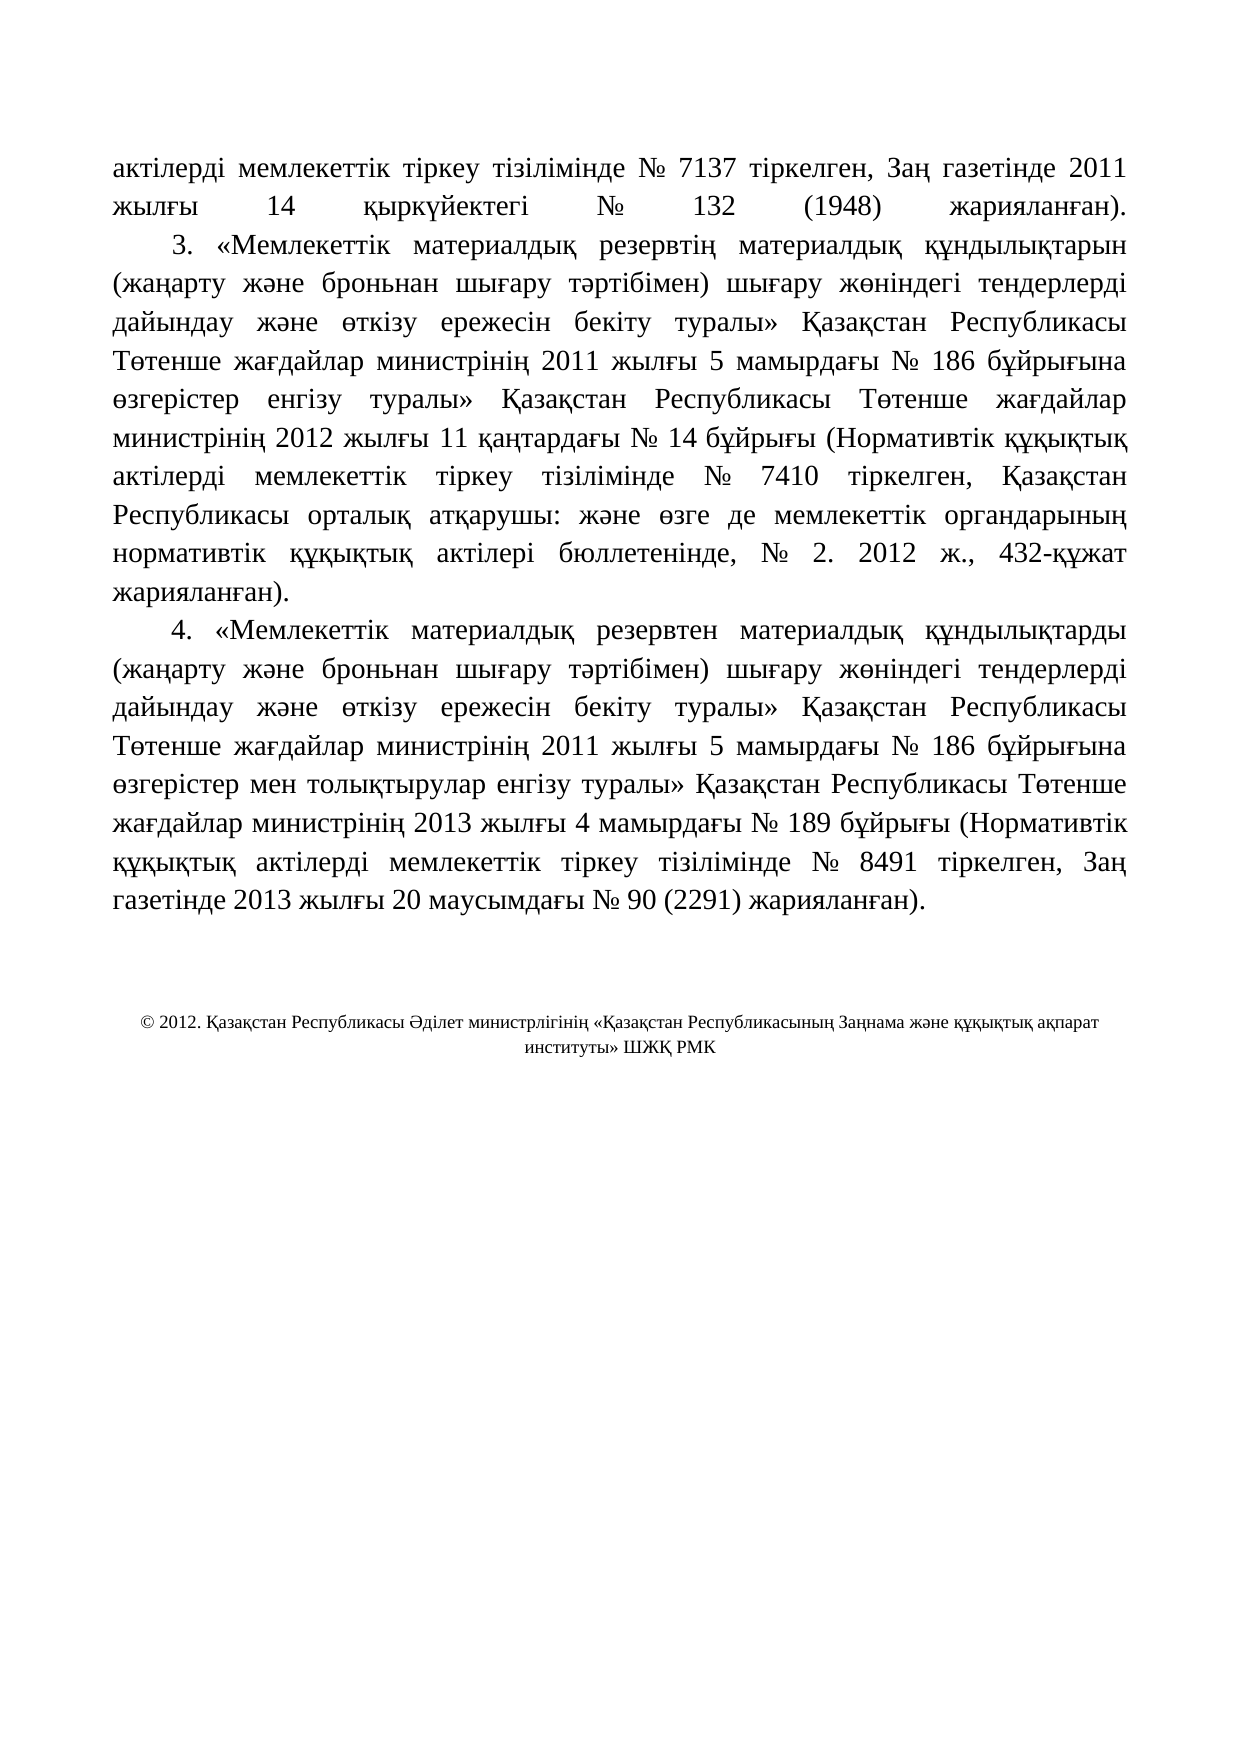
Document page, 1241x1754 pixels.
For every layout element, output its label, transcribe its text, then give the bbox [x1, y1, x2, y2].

text © 2012. Қазақстан Республикасы Әділет министрлігінің «Қазақстан Республикасының Заңнама және құқықтық ақпарат институты» ШЖҚ РМК [112, 1011, 1128, 1058]
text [112, 150, 1128, 916]
